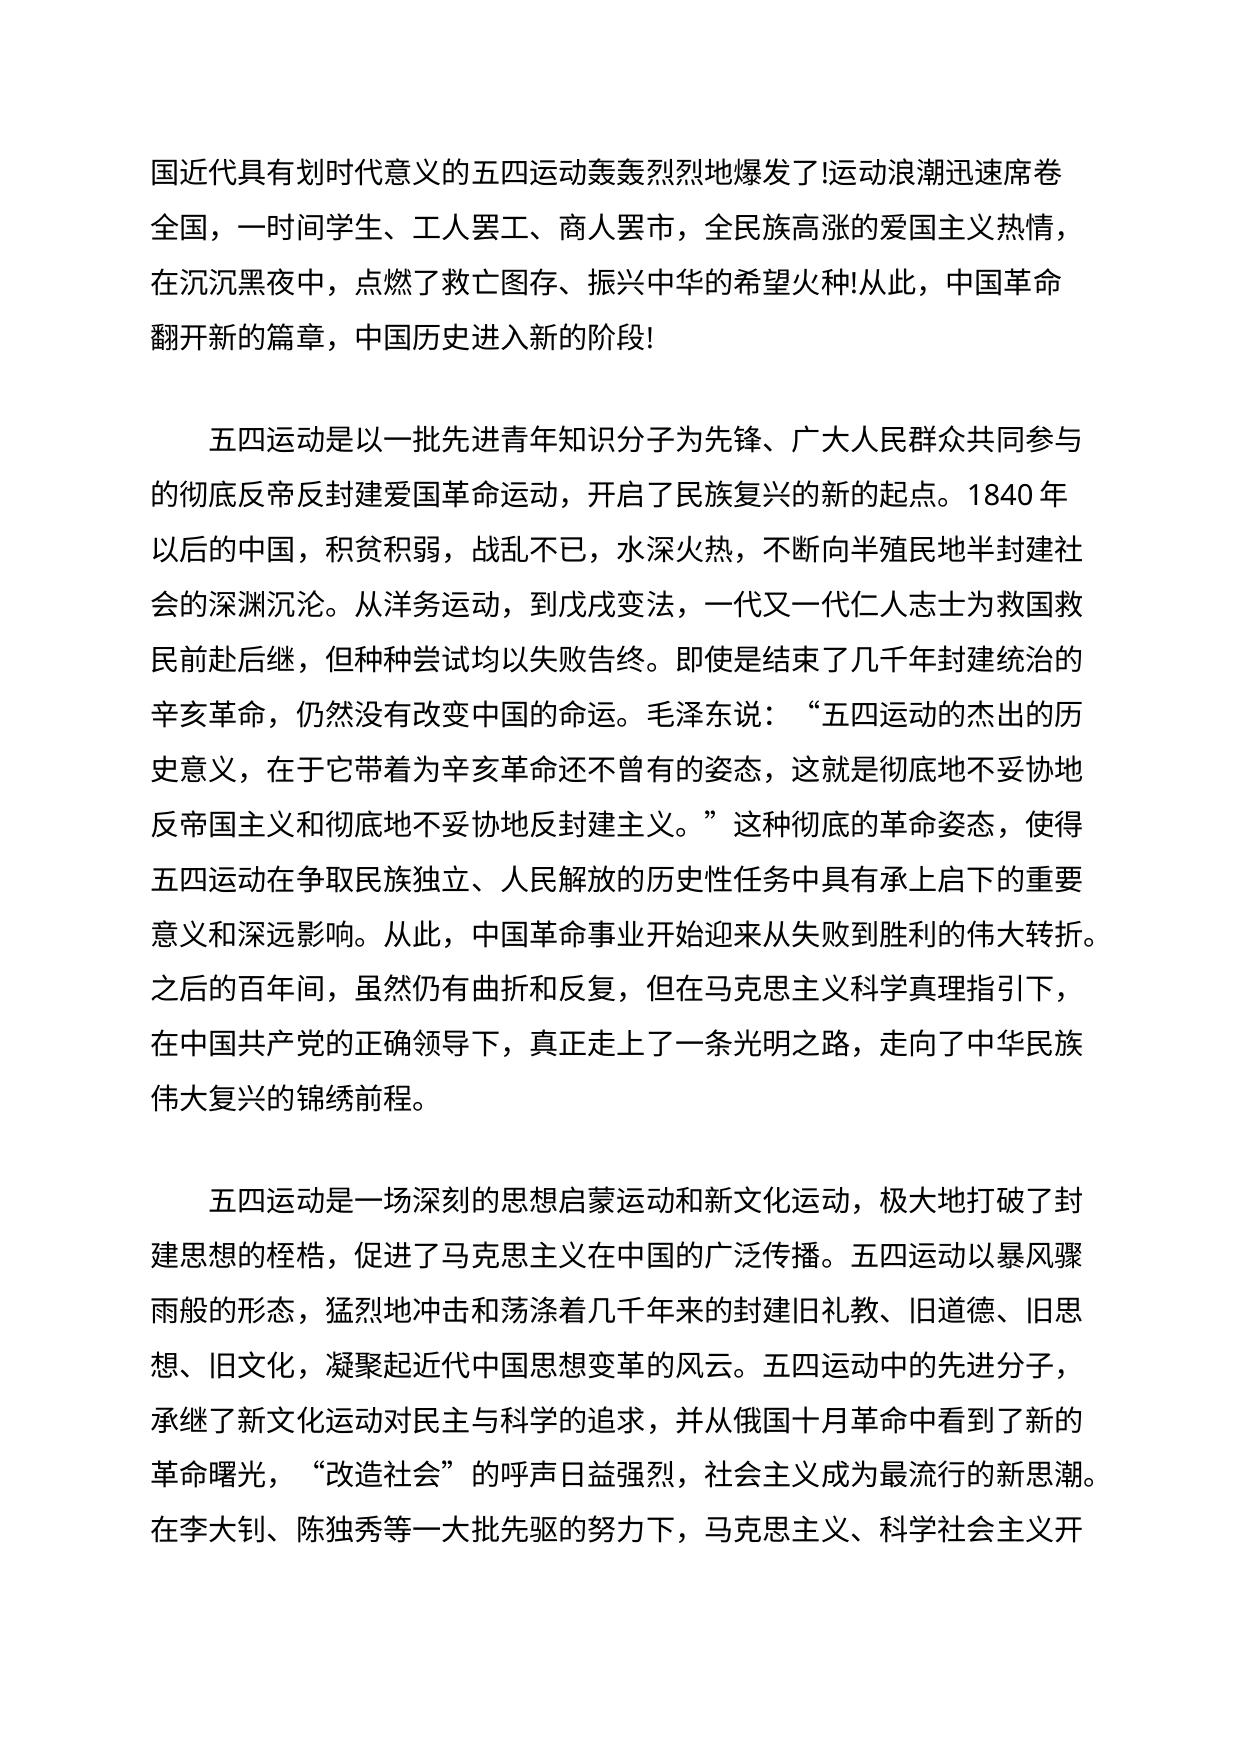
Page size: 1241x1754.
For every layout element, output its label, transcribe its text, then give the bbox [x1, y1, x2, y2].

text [150, 1177, 1090, 1549]
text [150, 150, 1090, 357]
text 五四运动是以一批先进青年知识分子为先锋、广大人民群众共同参与的彻底反帝反封建爱国革命运动，开启了民族复兴的新的起点。1840年以后的中国，积贫积弱，战乱不已，水深火热，不断向半殖民地半封建社会的深渊沉沦。从洋务运动，到戊戌变法，一代又一代仁人志士为救国救民前赴后继，但种种尝试均以失败告终。即使是结束了几千年封建统治的辛亥革命，仍然没有改变中国的命运。毛泽东说：“五四运动的杰出的历史意义，在于它带着为辛亥革命还不曾有的姿态，这就是彻底地不妥协地反帝国主义和彻底地不妥协地反封建主义。”这种彻底的革命姿态，使得五四运动在争取民族独立、人民解放的历史性任务中具有承上启下的重要意义和深远影响。从此，中国革命事业开始迎来从失败到胜利的伟大转折。之后的百年间，虽然仍有曲折和反复，但在马克思主义科学真理指引下，在中国共产党的正确领导下，真正走上了一条光明之路，走向了中华民族伟大复兴的锦绣前程。 [150, 417, 1090, 1118]
